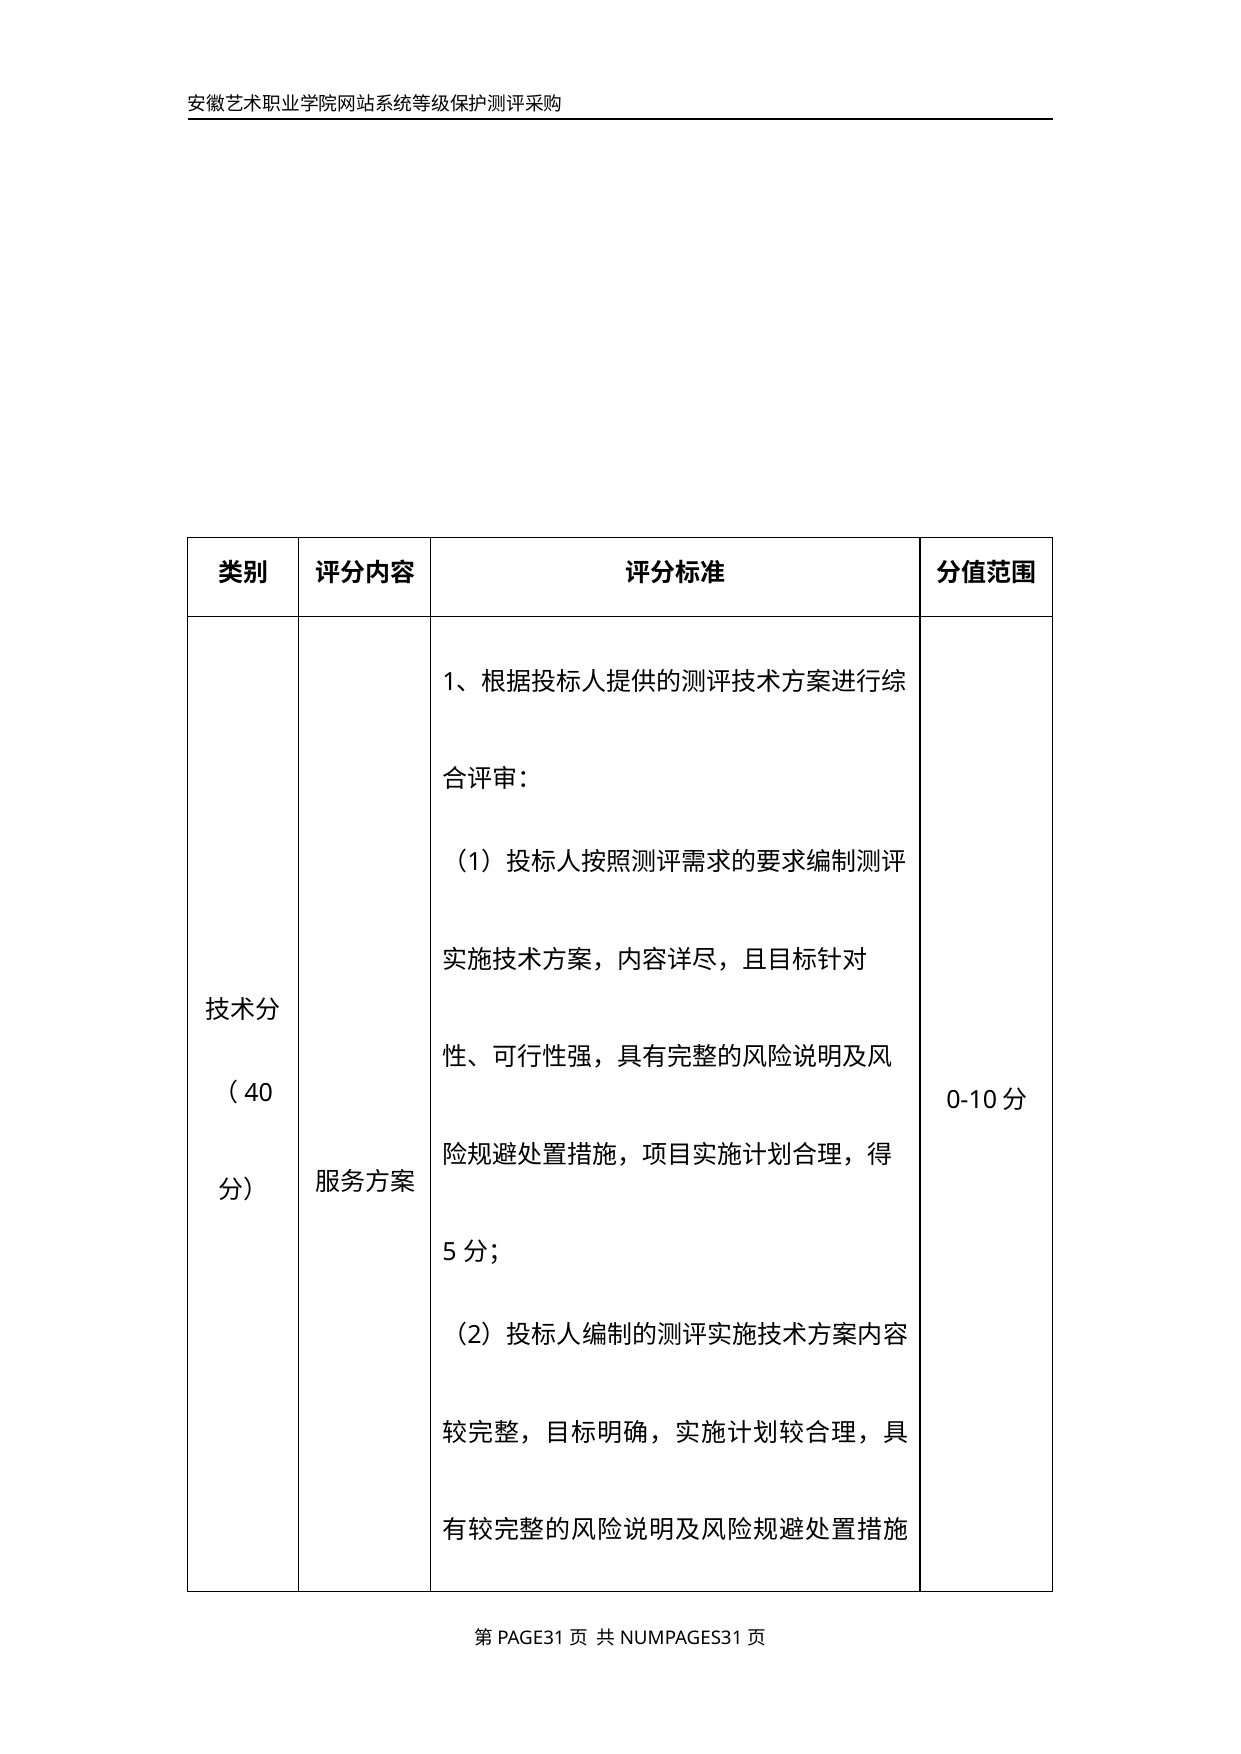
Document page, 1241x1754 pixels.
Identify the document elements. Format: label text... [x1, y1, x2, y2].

table_header 评分标准 [431, 538, 919, 616]
table_header 分值范围 [921, 538, 1052, 616]
table_cell 服务方案 [299, 617, 430, 1591]
table_cell 0-10分 [921, 617, 1052, 1591]
table_cell 技术分 （ 40分） [188, 617, 298, 1591]
table_header 评分内容 [299, 538, 430, 616]
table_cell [431, 617, 919, 1591]
table_header 类别 [188, 538, 298, 616]
